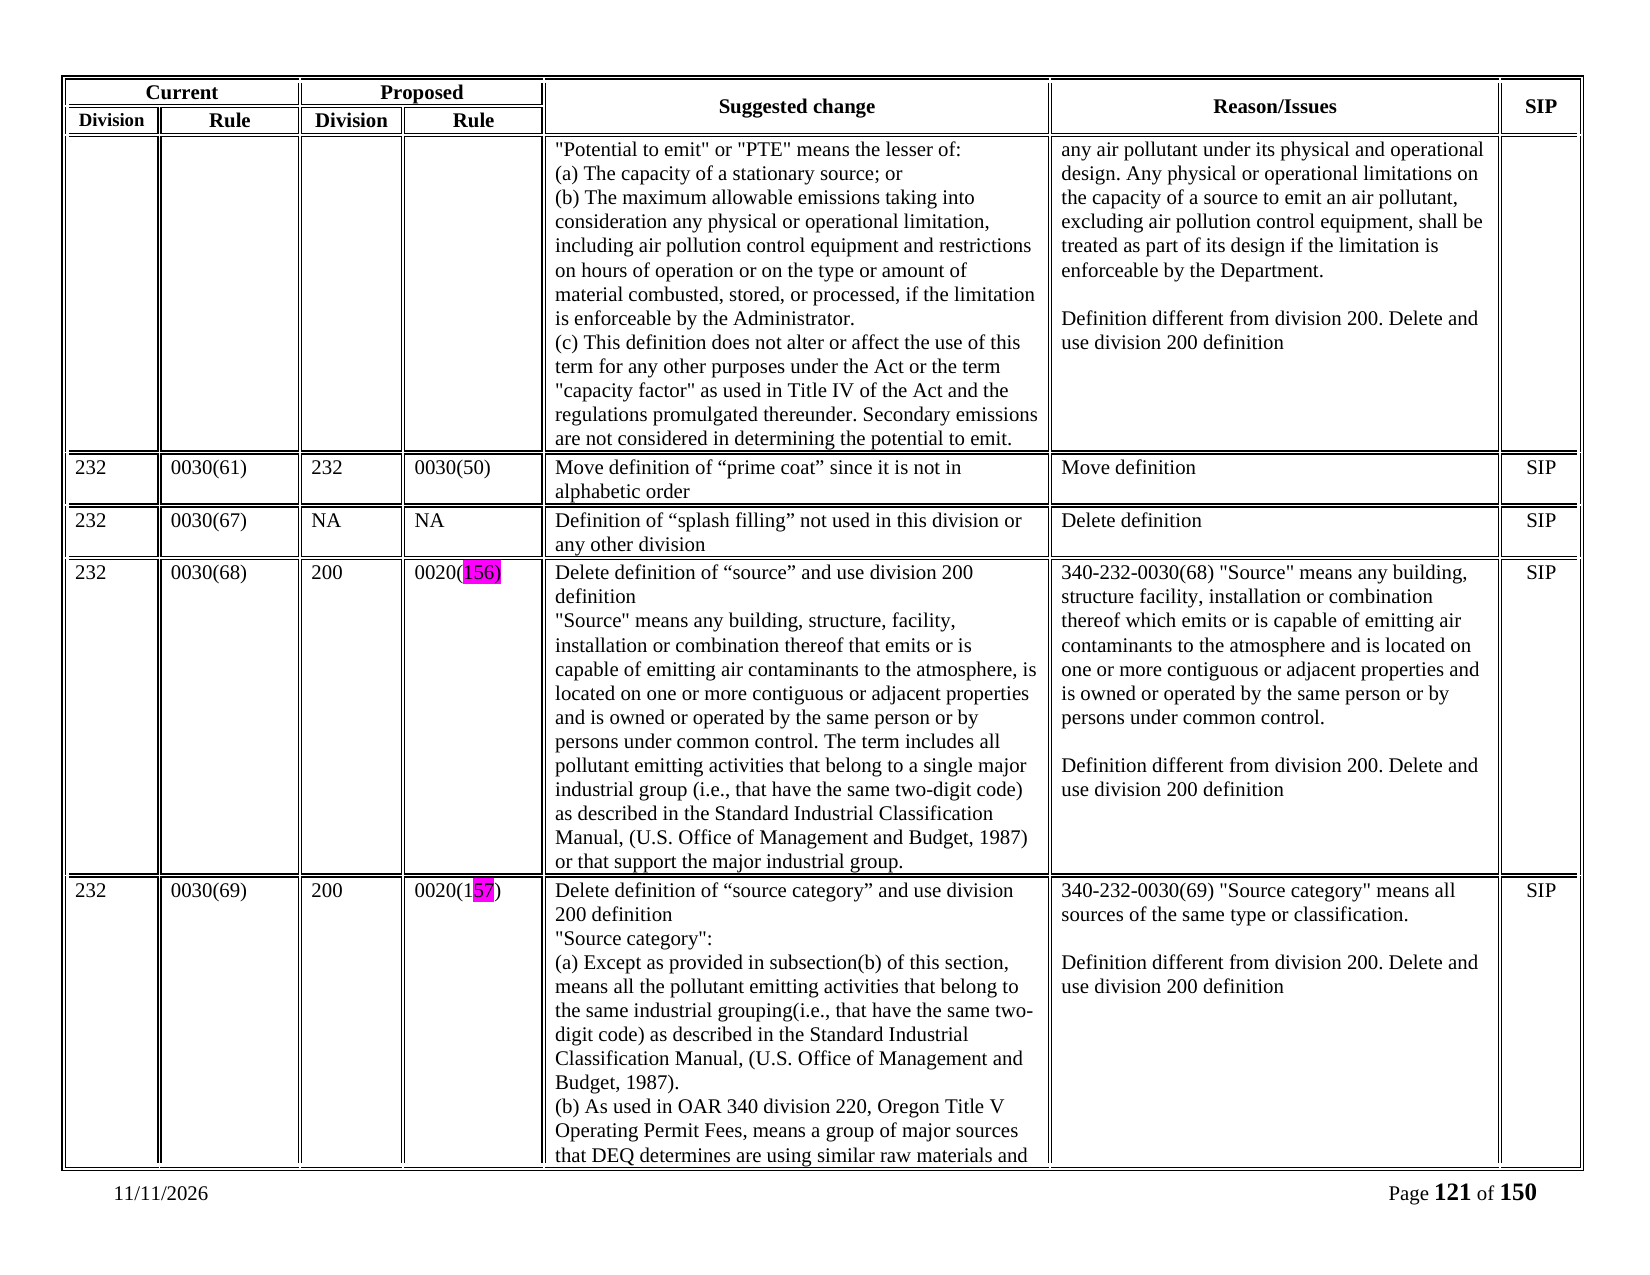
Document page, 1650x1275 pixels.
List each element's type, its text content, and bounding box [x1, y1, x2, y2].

table_header SIP [1500, 79, 1580, 132]
table_cell Rule [162, 108, 298, 132]
table_header Proposed [300, 77, 544, 104]
table_header Current [64, 77, 300, 104]
table_cell Division [302, 108, 401, 132]
table_cell Division [64, 104, 159, 132]
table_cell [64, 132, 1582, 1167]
table_header Reason/Issues [1050, 77, 1500, 132]
table_cell Rule [405, 108, 541, 132]
table_header Suggested change [544, 77, 1050, 132]
